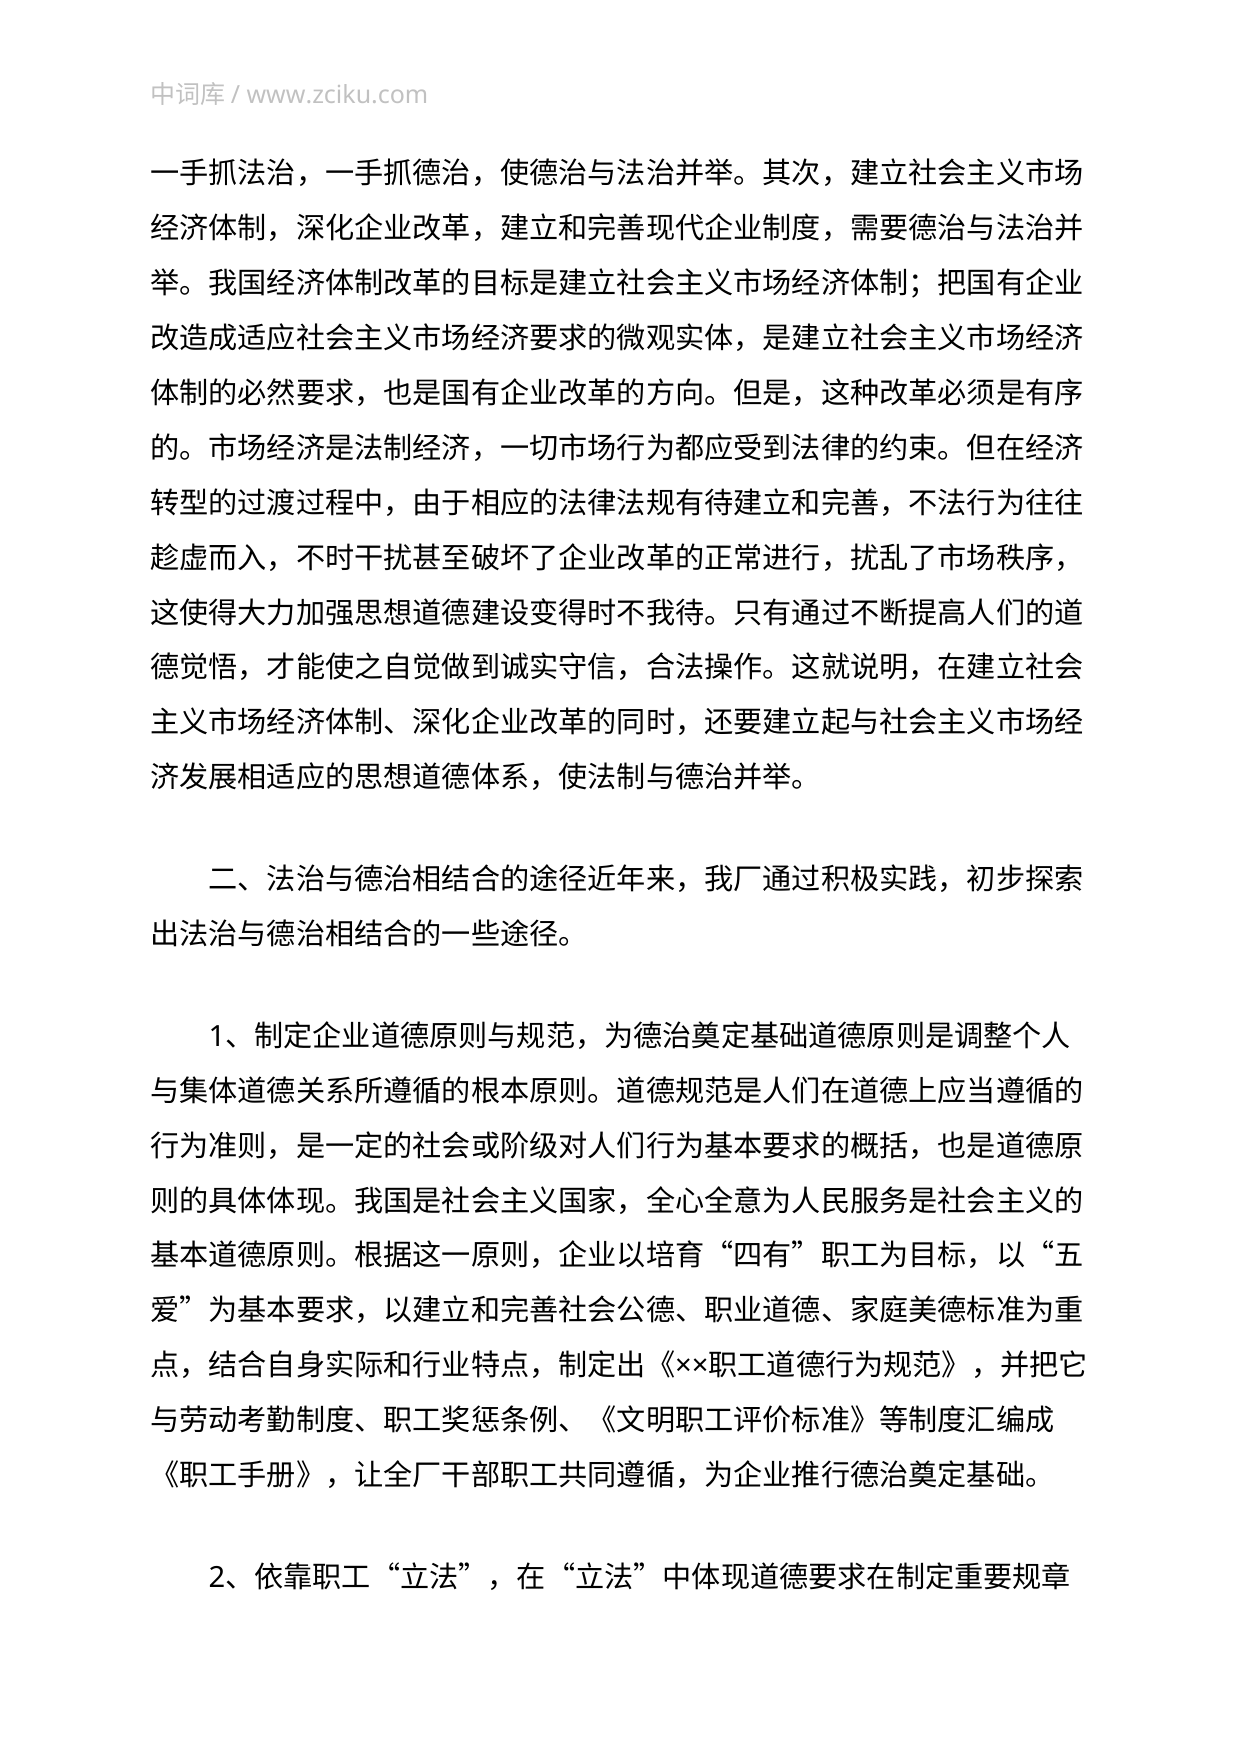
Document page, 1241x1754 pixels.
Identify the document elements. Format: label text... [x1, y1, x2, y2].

text 1、制定企业道德原则与规范，为德治奠定基础道德原则是调整个人与集体道德关系所遵循的根本原则。道德规范是人们在道德上应当遵循的行为准则，是一定的社会或阶级对人们行为基本要求的概括，也是道德原则的具体体现。我国是社会主义国家，全心全意为人民服务是社会主义的基本道德原则。根据这一原则，企业以培育“四有”职工为目标，以“五爱”为基本要求，以建立和完善社会公德、职业道德、家庭美德标准为重点，结合自身实际和行业特点，制定出《××职工道德行为规范》，并把它与劳动考勤制度、职工奖惩条例、《文明职工评价标准》等制度汇编成《职工手册》，让全厂干部职工共同遵循，为企业推行德治奠定基础。 [150, 1012, 1090, 1494]
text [150, 150, 1090, 796]
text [150, 1553, 1090, 1596]
text 二、法治与德治相结合的途径近年来，我厂通过积极实践，初步探索出法治与德治相结合的一些途径。 [150, 856, 1090, 953]
